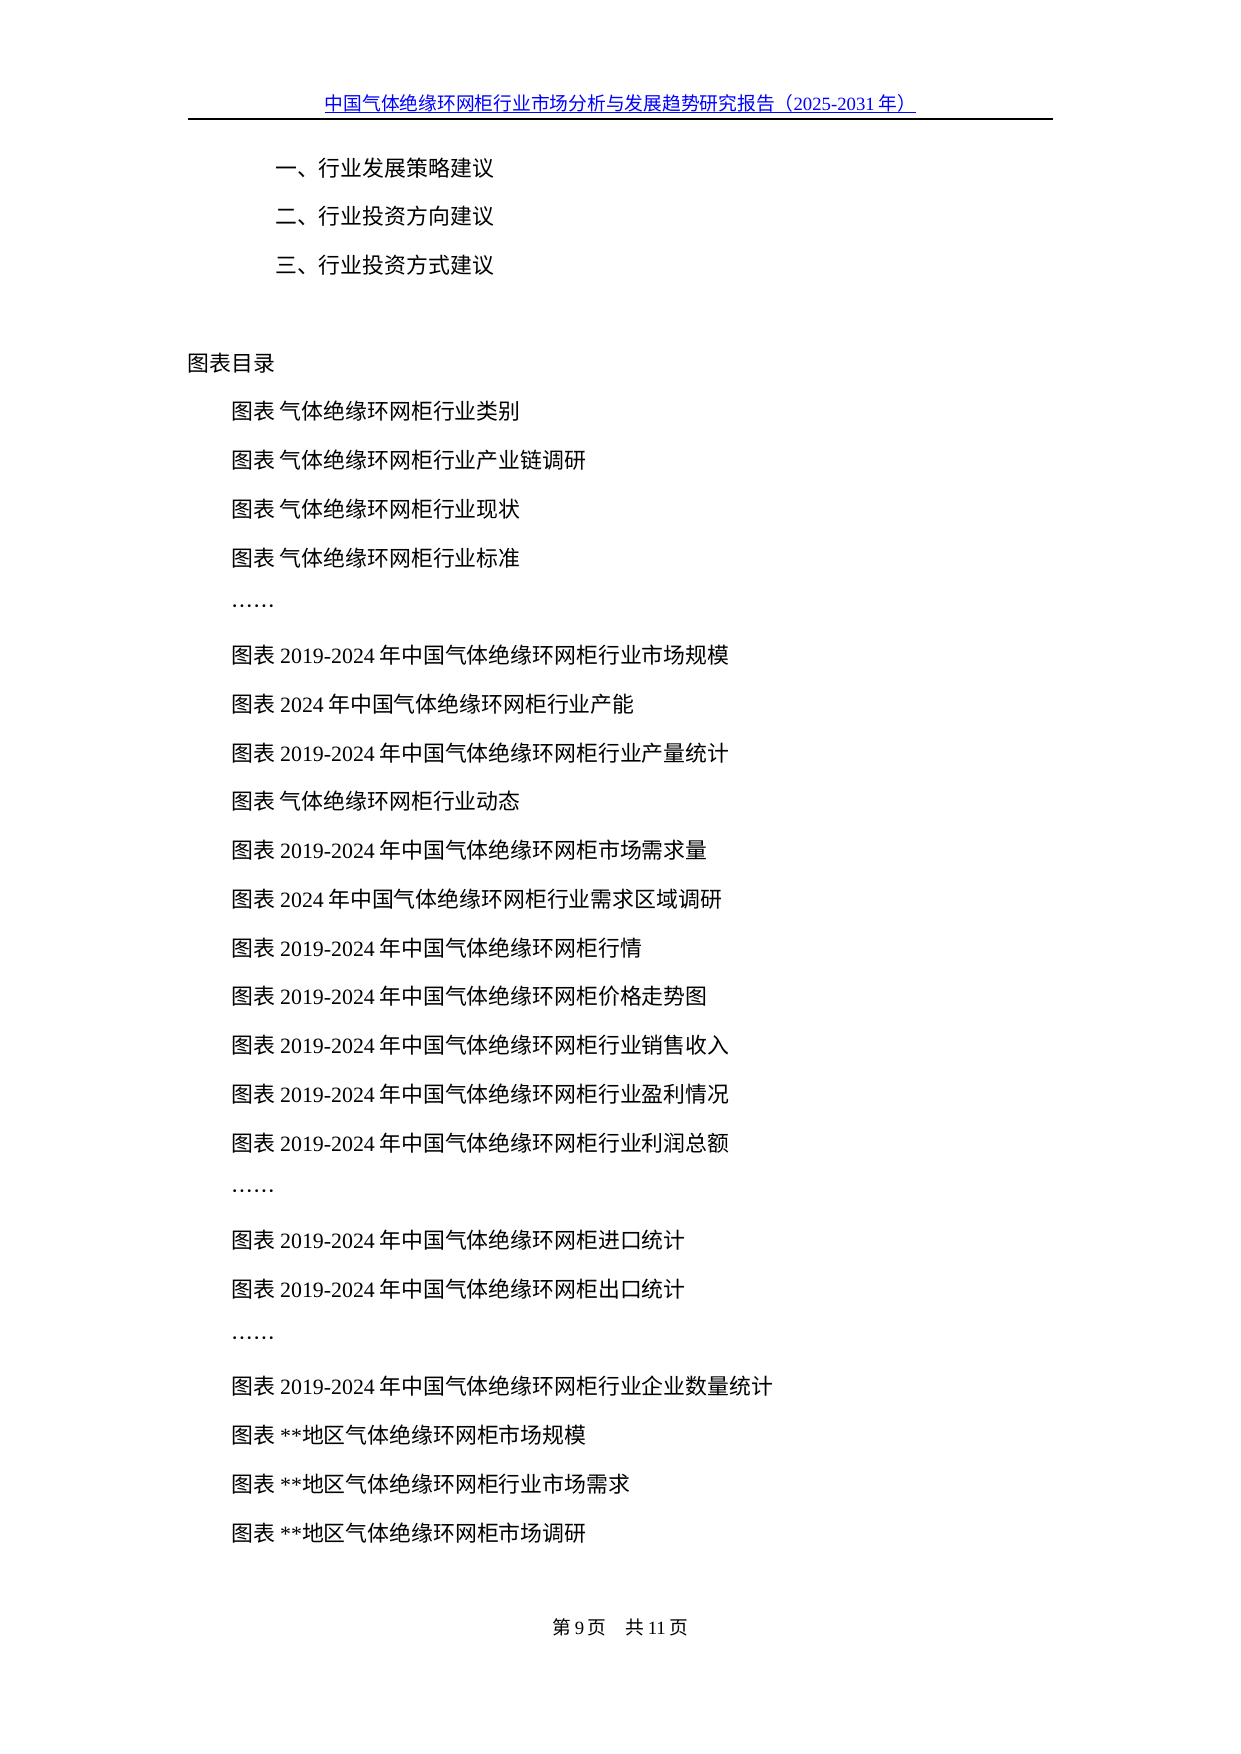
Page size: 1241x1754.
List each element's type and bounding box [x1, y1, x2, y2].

text [187, 150, 1053, 1548]
